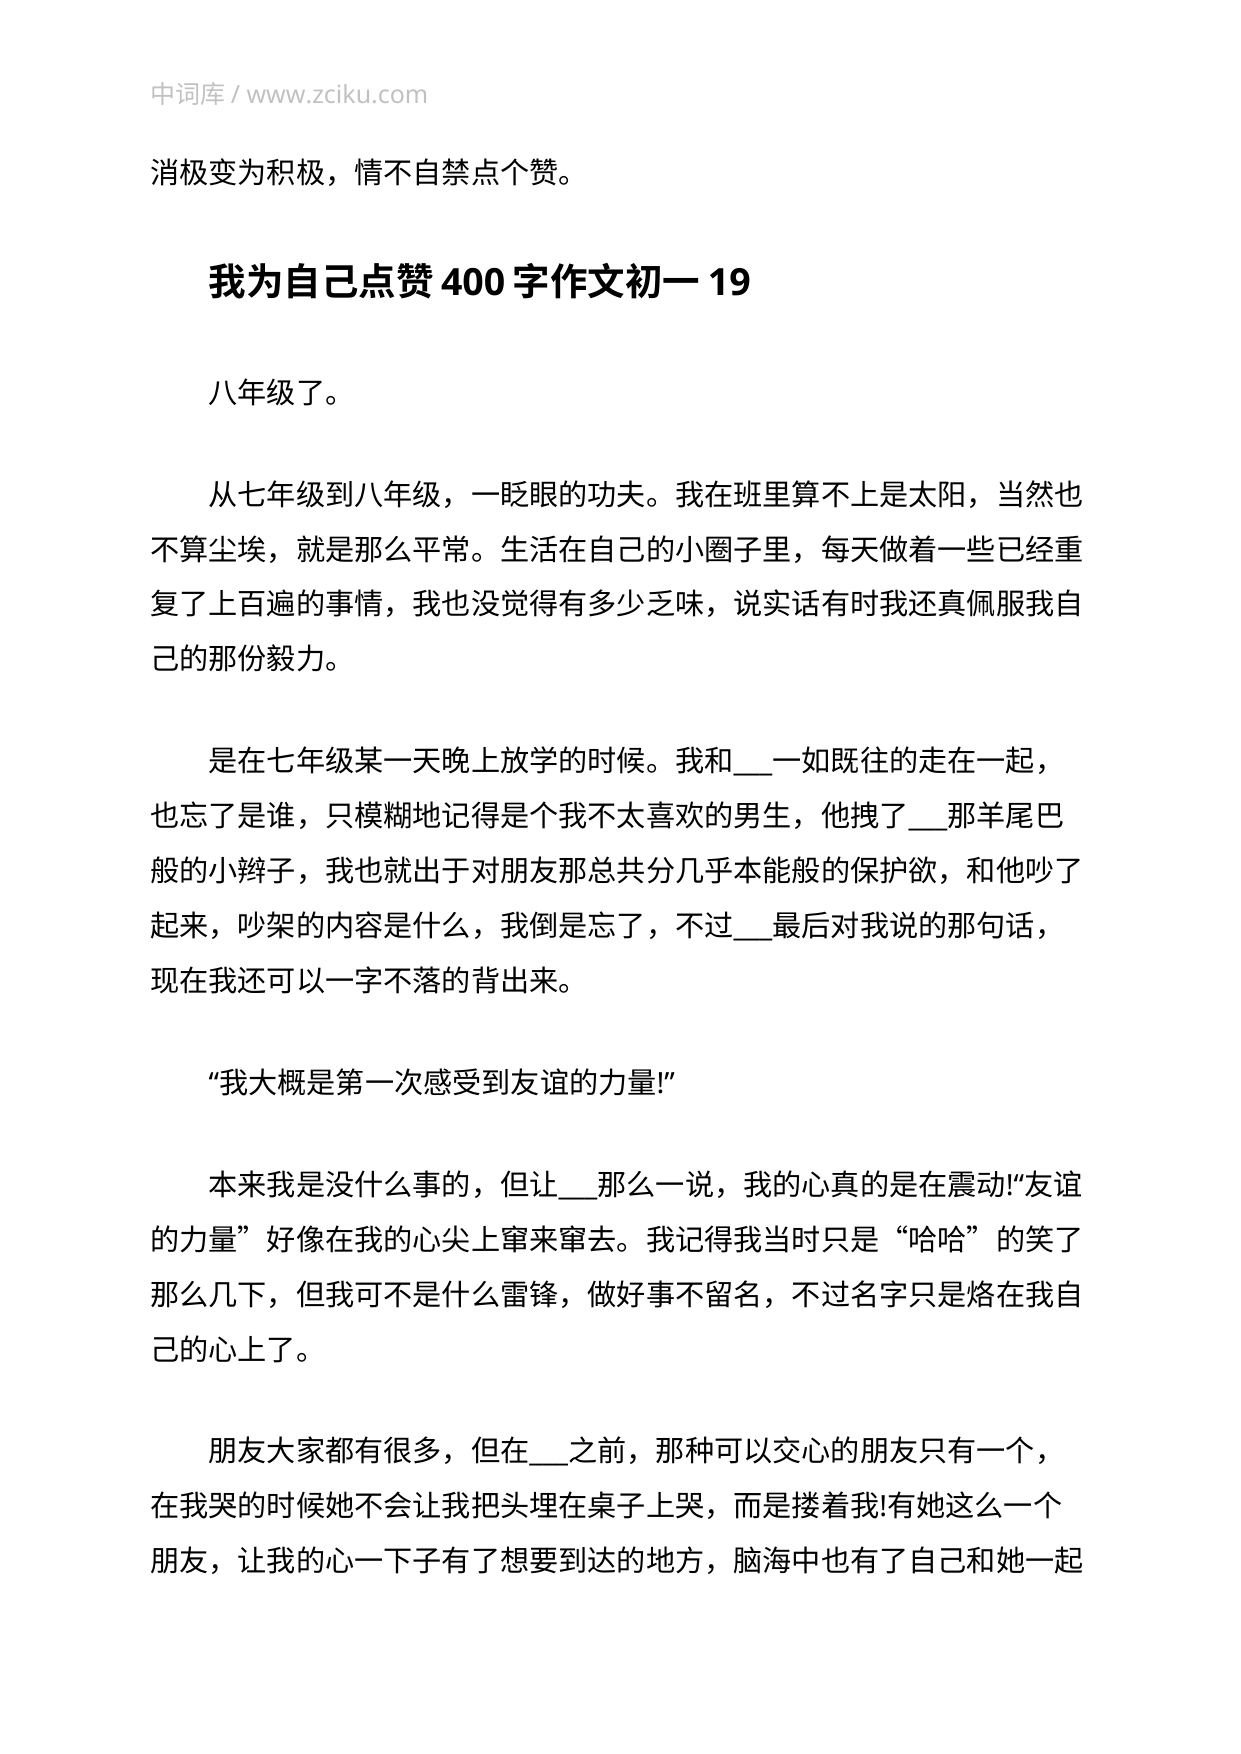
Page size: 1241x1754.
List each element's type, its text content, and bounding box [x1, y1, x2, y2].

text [150, 150, 1090, 192]
text 本来我是没什么事的，但让___那么一说，我的心真的是在震动!“友谊的力量”好像在我的心尖上窜来窜去。我记得我当时只是“哈哈”的笑了那么几下，但我可不是什么雷锋，做好事不留名，不过名字只是烙在我自己的心上了。 [150, 1161, 1090, 1368]
text “我大概是第一次感受到友谊的力量!” [150, 1059, 1090, 1102]
text 从七年级到八年级，一眨眼的功夫。我在班里算不上是太阳，当然也不算尘埃，就是那么平常。生活在自己的小圈子里，每天做着一些已经重复了上百遍的事情，我也没觉得有多少乏味，说实话有时我还真佩服我自己的那份毅力。 [150, 471, 1090, 678]
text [150, 1428, 1090, 1580]
text 是在七年级某一天晚上放学的时候。我和___一如既往的走在一起，也忘了是谁，只模糊地记得是个我不太喜欢的男生，他拽了___那羊尾巴般的小辫子，我也就出于对朋友那总共分几乎本能般的保护欲，和他吵了起来，吵架的内容是什么，我倒是忘了，不过___最后对我说的那句话，现在我还可以一字不落的背出来。 [150, 738, 1090, 1000]
text 我为自己点赞400字作文初一19 [150, 252, 1090, 306]
text 八年级了。 [150, 369, 1090, 412]
